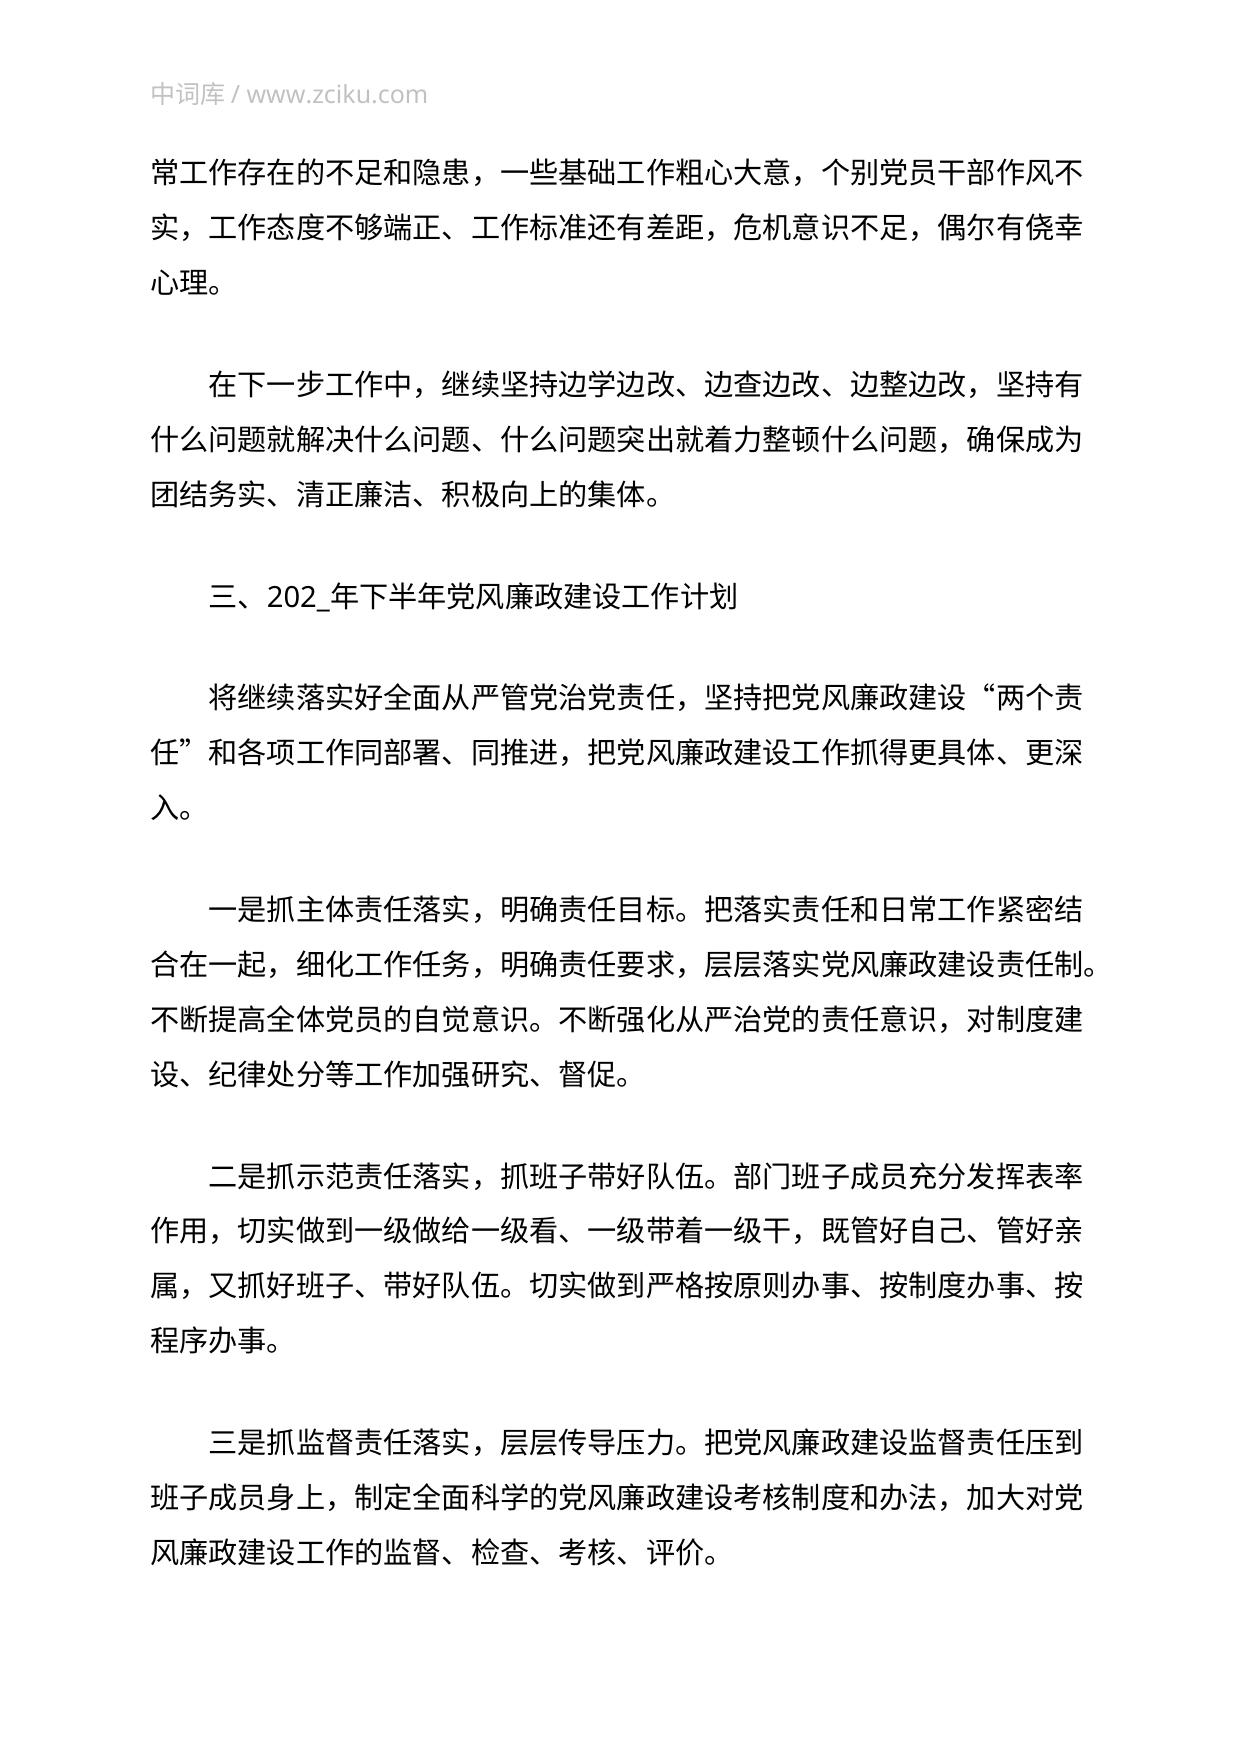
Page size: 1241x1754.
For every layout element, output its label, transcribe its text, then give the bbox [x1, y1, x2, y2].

text 三、202_年下半年党风廉政建设工作计划 [150, 573, 1090, 616]
text 一是抓主体责任落实，明确责任目标。把落实责任和日常工作紧密结合在一起，细化工作任务，明确责任要求，层层落实党风廉政建设责任制。不断提高全体党员的自觉意识。不断强化从严治党的责任意识，对制度建设、纪律处分等工作加强研究、督促。 [150, 887, 1090, 1094]
text 在下一步工作中，继续坚持边学边改、边查边改、边整边改，坚持有什么问题就解决什么问题、什么问题突出就着力整顿什么问题，确保成为团结务实、清正廉洁、积极向上的集体。 [150, 362, 1090, 514]
text 三是抓监督责任落实，层层传导压力。把党风廉政建设监督责任压到班子成员身上，制定全面科学的党风廉政建设考核制度和办法，加大对党风廉政建设工作的监督、检查、考核、评价。 [150, 1419, 1090, 1572]
text 将继续落实好全面从严管党治党责任，坚持把党风廉政建设“两个责任”和各项工作同部署、同推进，把党风廉政建设工作抓得更具体、更深入。 [150, 675, 1090, 827]
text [150, 150, 1090, 302]
text 二是抓示范责任落实，抓班子带好队伍。部门班子成员充分发挥表率作用，切实做到一级做给一级看、一级带着一级干，既管好自己、管好亲属，又抓好班子、带好队伍。切实做到严格按原则办事、按制度办事、按程序办事。 [150, 1153, 1090, 1360]
